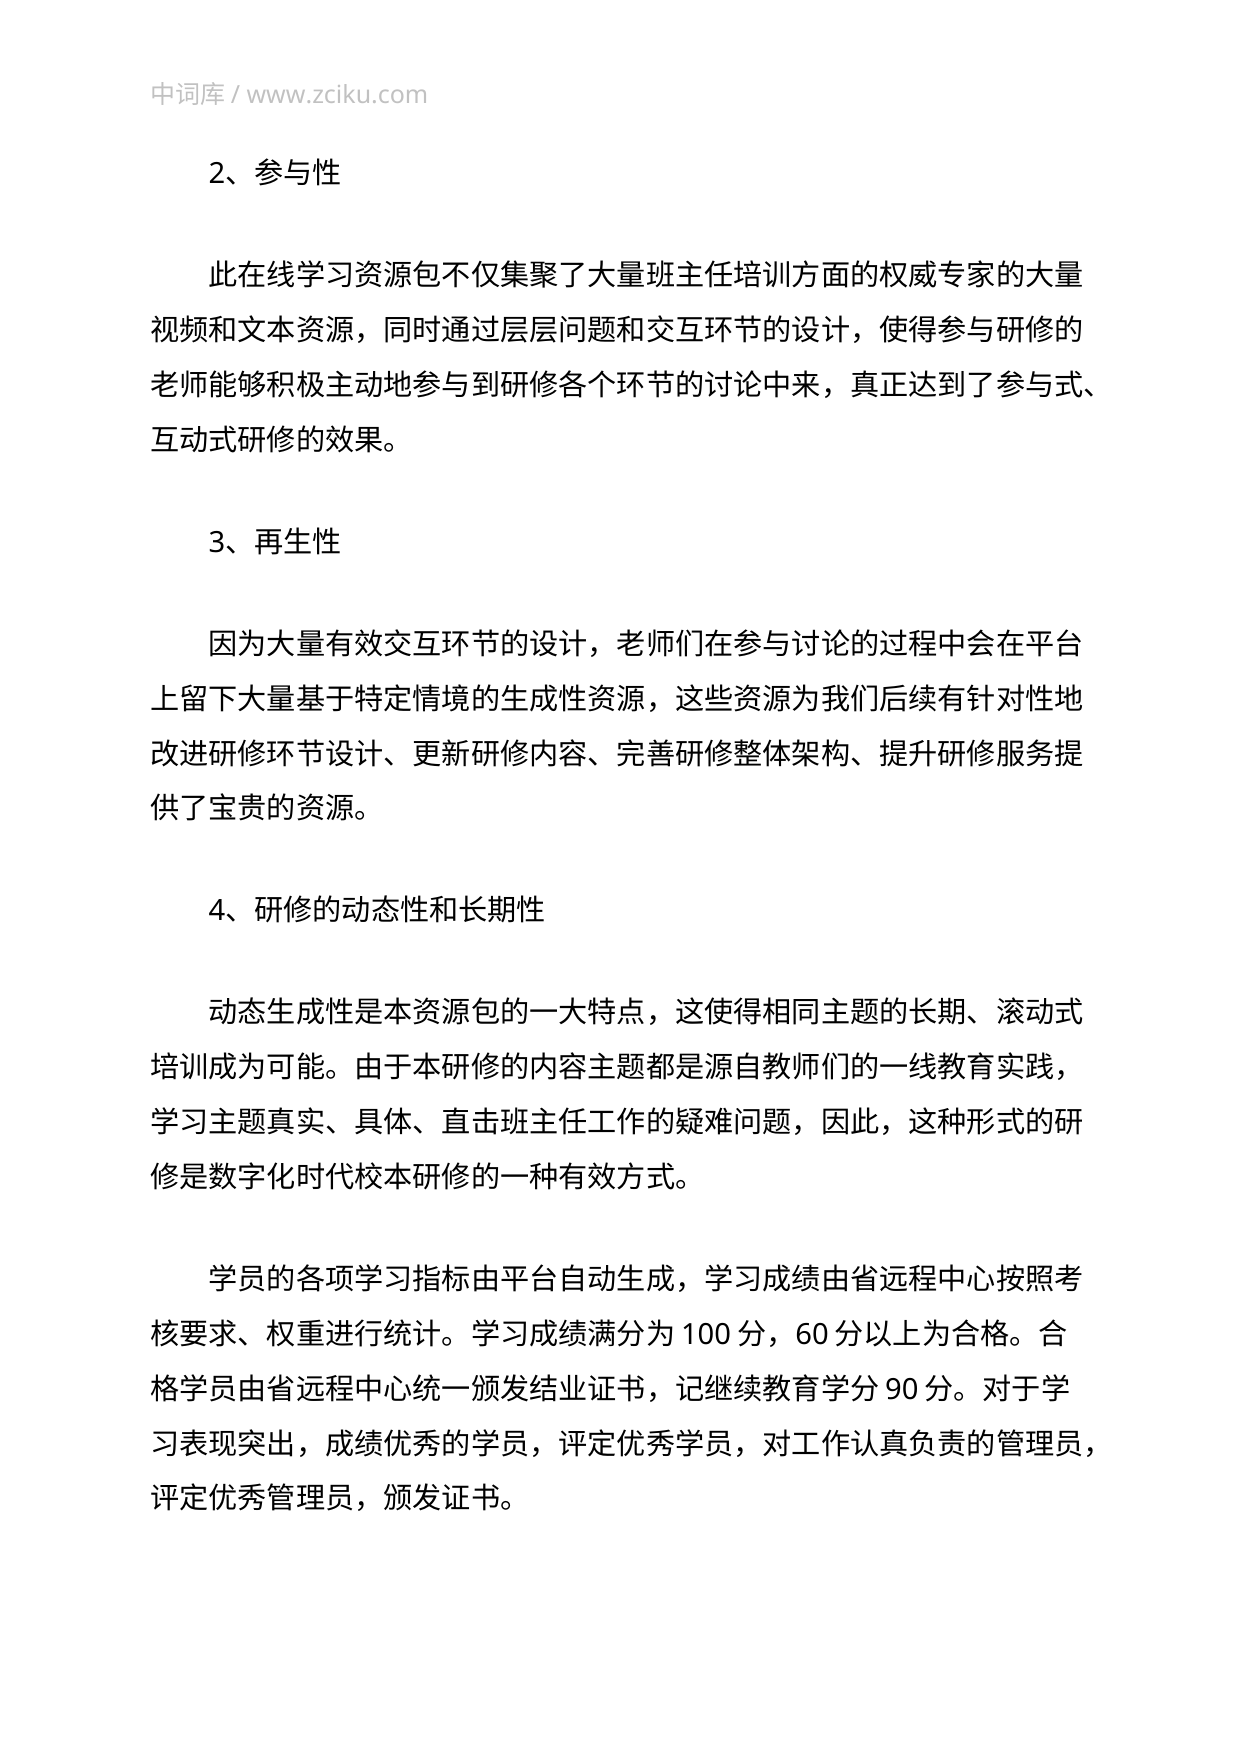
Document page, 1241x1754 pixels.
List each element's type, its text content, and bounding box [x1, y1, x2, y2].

text 因为大量有效交互环节的设计，老师们在参与讨论的过程中会在平台上留下大量基于特定情境的生成性资源，这些资源为我们后续有针对性地改进研修环节设计、更新研修内容、完善研修整体架构、提升研修服务提供了宝贵的资源。 [150, 620, 1090, 827]
text 4、研修的动态性和长期性 [150, 887, 1090, 929]
text 3、再生性 [150, 518, 1090, 561]
text 学员的各项学习指标由平台自动生成，学习成绩由省远程中心按照考核要求、权重进行统计。学习成绩满分为100分，60分以上为合格。合格学员由省远程中心统一颁发结业证书，记继续教育学分90分。对于学习表现突出，成绩优秀的学员，评定优秀学员，对工作认真负责的管理员，评定优秀管理员，颁发证书。 [150, 1255, 1090, 1517]
text 2、参与性 [150, 150, 1090, 192]
text 此在线学习资源包不仅集聚了大量班主任培训方面的权威专家的大量视频和文本资源，同时通过层层问题和交互环节的设计，使得参与研修的老师能够积极主动地参与到研修各个环节的讨论中来，真正达到了参与式、互动式研修的效果。 [150, 252, 1090, 459]
text 动态生成性是本资源包的一大特点，这使得相同主题的长期、滚动式培训成为可能。由于本研修的内容主题都是源自教师们的一线教育实践，学习主题真实、具体、直击班主任工作的疑难问题，因此，这种形式的研修是数字化时代校本研修的一种有效方式。 [150, 989, 1090, 1196]
